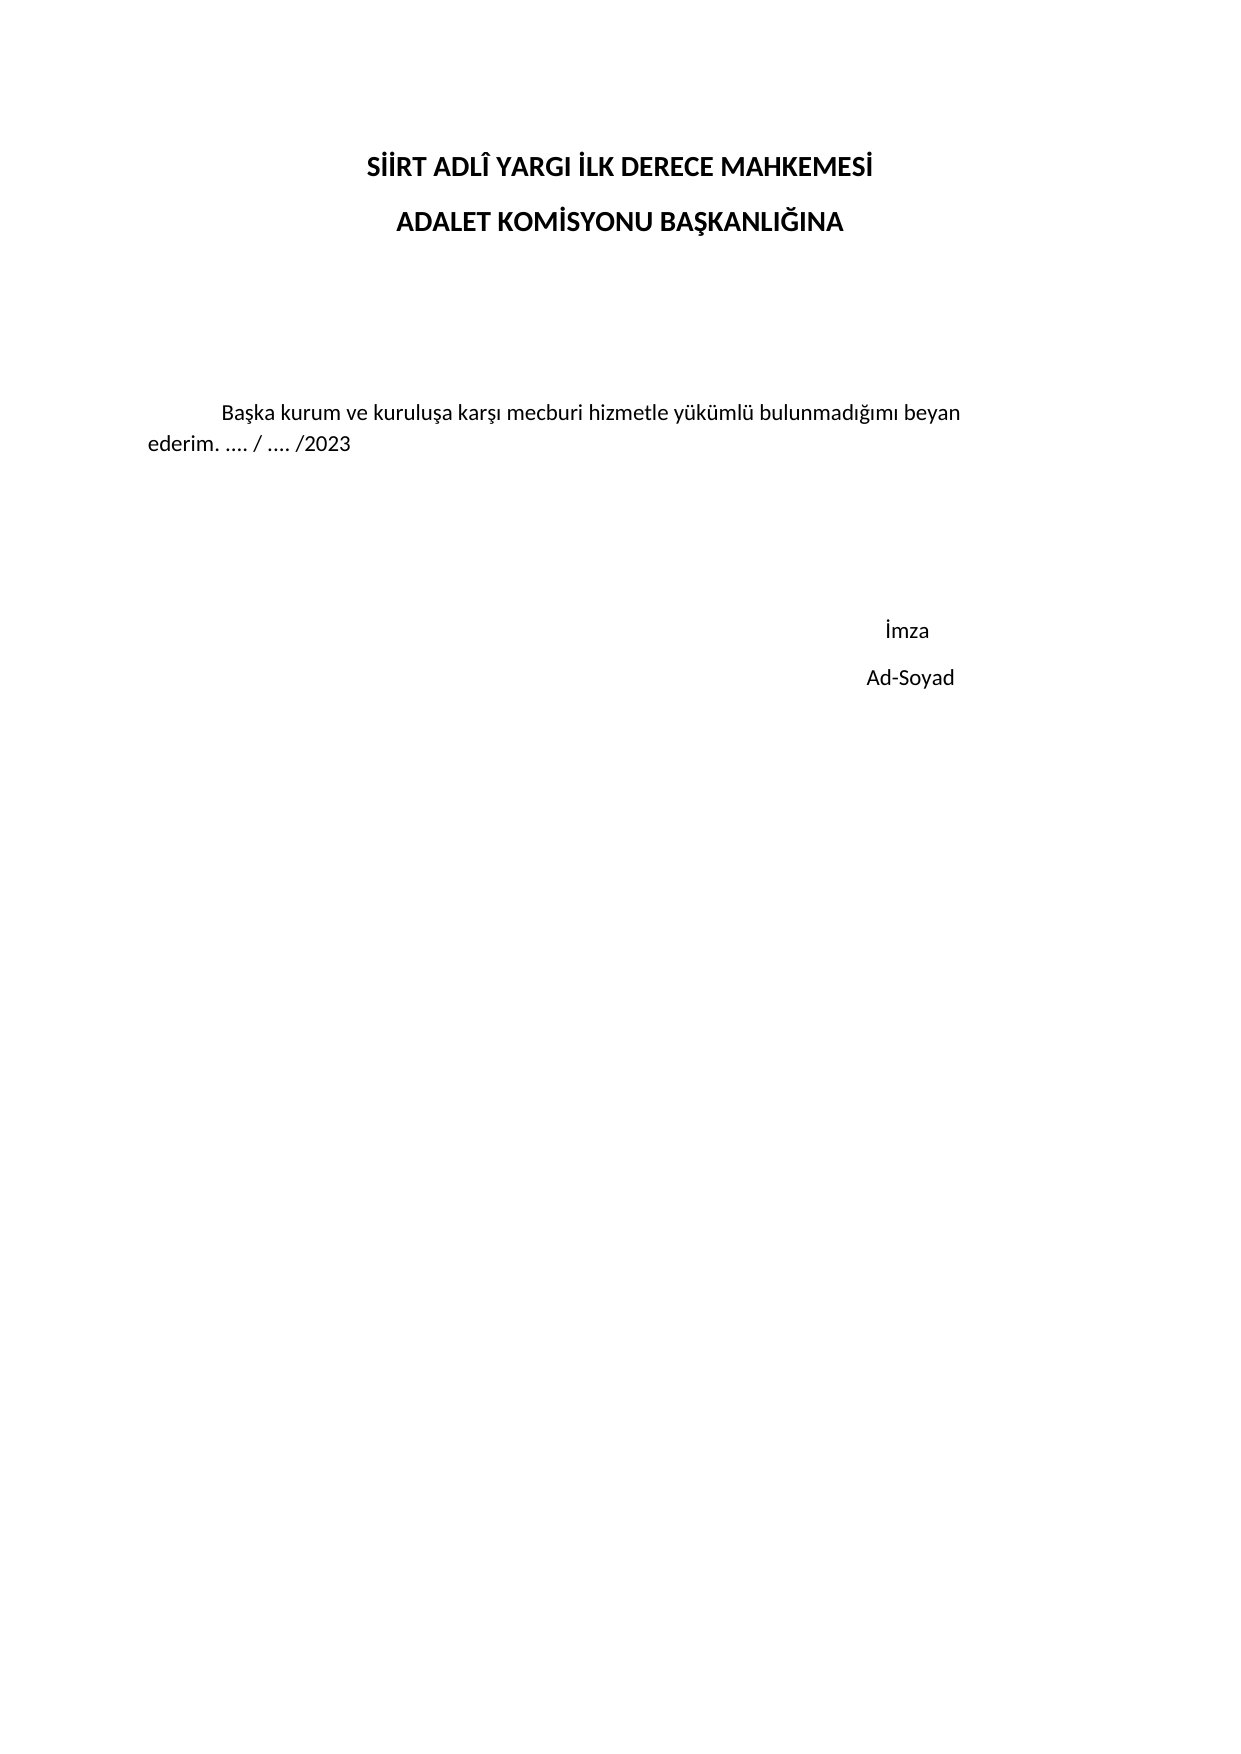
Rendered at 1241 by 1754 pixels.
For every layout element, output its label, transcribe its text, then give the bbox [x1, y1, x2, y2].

text Başka kurum ve kuruluşa karşı mecburi hizmetle yükümlü bulunmadığımı beyan ederim. .... / .... /2023 [148, 398, 1093, 457]
text SİİRT ADLÎ YARGI İLK DERECE MAHKEMESİ [148, 148, 1093, 183]
text İmza [811, 616, 1093, 644]
text ADALET KOMİSYONU BAŞKANLIĞINA [148, 203, 1093, 238]
text Ad-Soyad [664, 663, 1093, 691]
